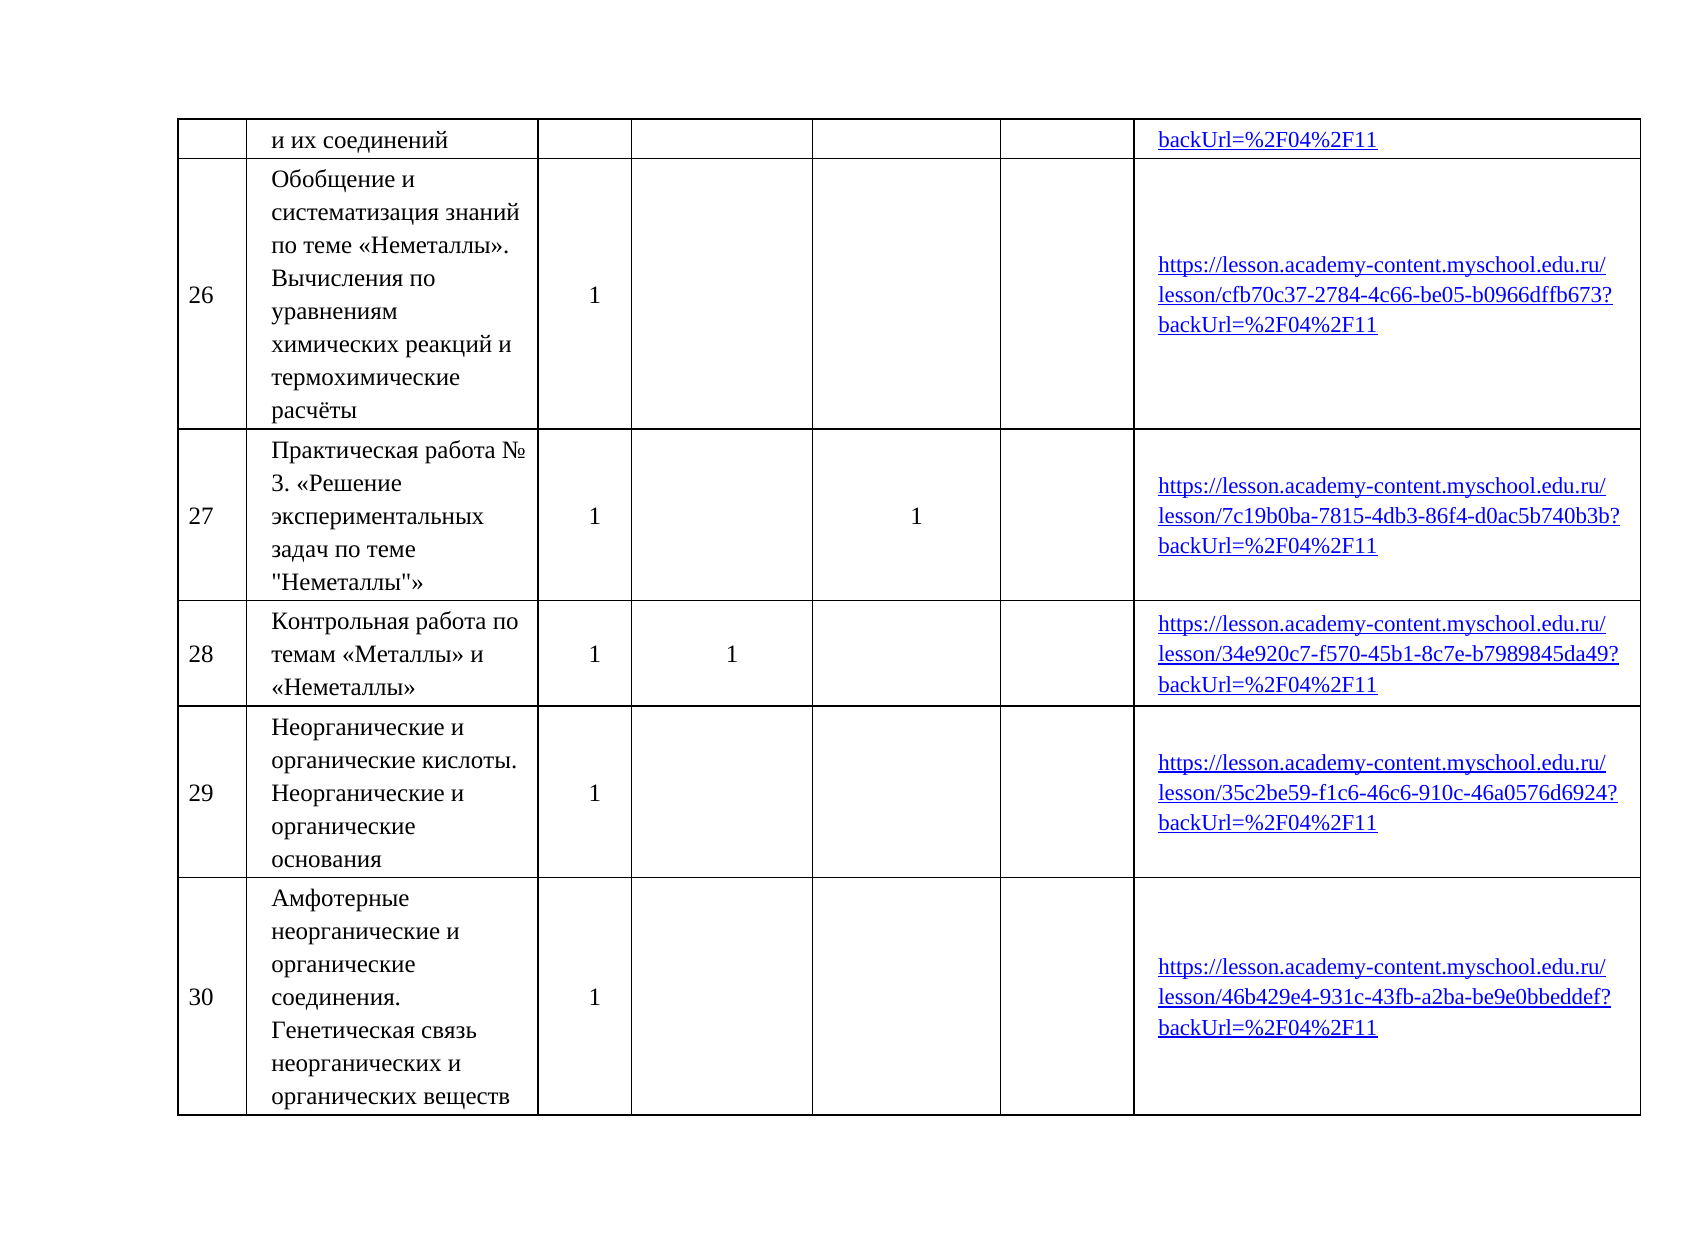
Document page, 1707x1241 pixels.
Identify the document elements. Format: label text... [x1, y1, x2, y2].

table_cell 30 [179, 878, 246, 1114]
table_cell 1 [539, 601, 631, 705]
table_cell [1001, 707, 1133, 876]
table_cell [813, 159, 1000, 428]
table_cell [1001, 430, 1133, 599]
table_cell 1 [539, 878, 631, 1114]
table_cell 28 [179, 601, 246, 705]
table_cell 1 [539, 430, 631, 599]
table_cell 29 [179, 707, 246, 876]
table_cell [632, 159, 812, 428]
table_cell https://lesson.academy-content.myschool.edu.ru/lesson/35c2be59-f1c6-46c6-910c-46a0576d6924?backUrl=%2F04%2F11 [1135, 707, 1640, 876]
table_cell 1 [813, 430, 1000, 599]
table_cell Неорганические и органические кислоты. Неорганические и органические основания [247, 707, 537, 876]
table_cell https://lesson.academy-content.myschool.edu.ru/lesson/34e920c7-f570-45b1-8c7e-b7989845da49?backUrl=%2F04%2F11 [1135, 601, 1640, 705]
table_cell 26 [179, 159, 246, 428]
table_cell 27 [179, 430, 246, 599]
table_cell 1 [632, 601, 812, 705]
table_cell [813, 707, 1000, 876]
table_cell https://lesson.academy-content.myschool.edu.ru/lesson/46b429e4-931c-43fb-a2ba-be9e0bbeddef?backUrl=%2F04%2F11 [1135, 878, 1640, 1114]
table_cell [813, 878, 1000, 1114]
table_cell 1 [539, 707, 631, 876]
table_cell 1 [539, 159, 631, 428]
table_cell https://lesson.academy-content.myschool.edu.ru/lesson/cfb70c37-2784-4c66-be05-b0966dffb673?backUrl=%2F04%2F11 [1135, 159, 1640, 428]
table_cell [632, 707, 812, 876]
table_cell [813, 601, 1000, 705]
table_cell https://lesson.academy-content.myschool.edu.ru/lesson/7c19b0ba-7815-4db3-86f4-d0ac5b740b3b?backUrl=%2F04%2F11 [1135, 430, 1640, 599]
table_cell [813, 120, 1000, 157]
table_cell [1001, 878, 1133, 1114]
table_cell 1 [539, 120, 631, 157]
table_cell Обобщение и систематизация знаний по теме «Неметаллы». Вычисления по уравнениям химических реакций и термохимические расчёты [247, 159, 537, 428]
table_cell Практическая работа № 3. «Решение экспериментальных задач по теме "Неметаллы"» [247, 430, 537, 599]
table_cell 25 [179, 120, 246, 157]
table_cell [1001, 601, 1133, 705]
table_cell [1001, 159, 1133, 428]
table_cell Амфотерные неорганические и органические соединения. Генетическая связь неорганических и органических веществ [247, 878, 537, 1114]
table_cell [1135, 120, 1640, 157]
table_cell Контрольная работа по темам «Металлы» и «Неметаллы» [247, 601, 537, 705]
table_cell [632, 430, 812, 599]
table_cell [632, 120, 812, 157]
table_cell [632, 878, 812, 1114]
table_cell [247, 120, 537, 157]
table_cell [1001, 120, 1133, 157]
